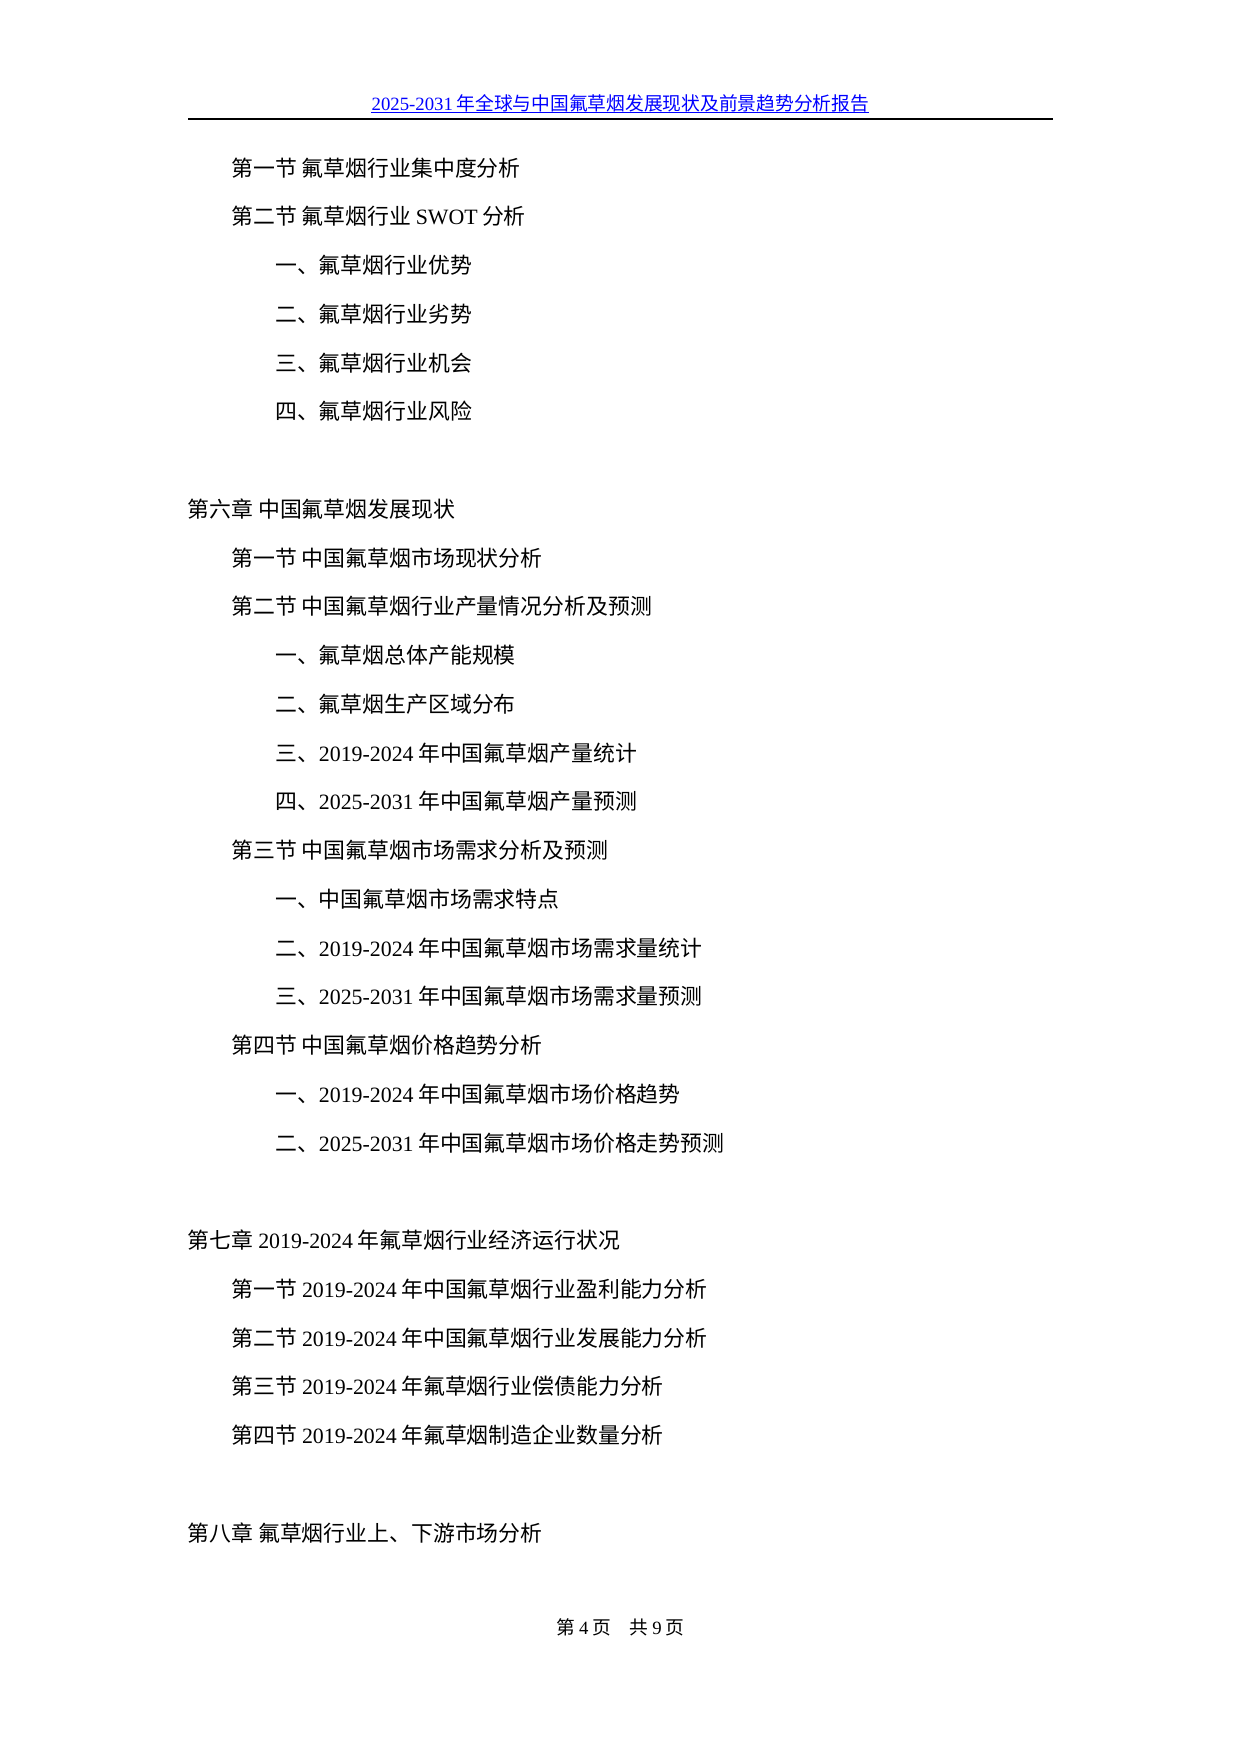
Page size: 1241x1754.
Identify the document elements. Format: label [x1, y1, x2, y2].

text [187, 150, 1053, 1548]
